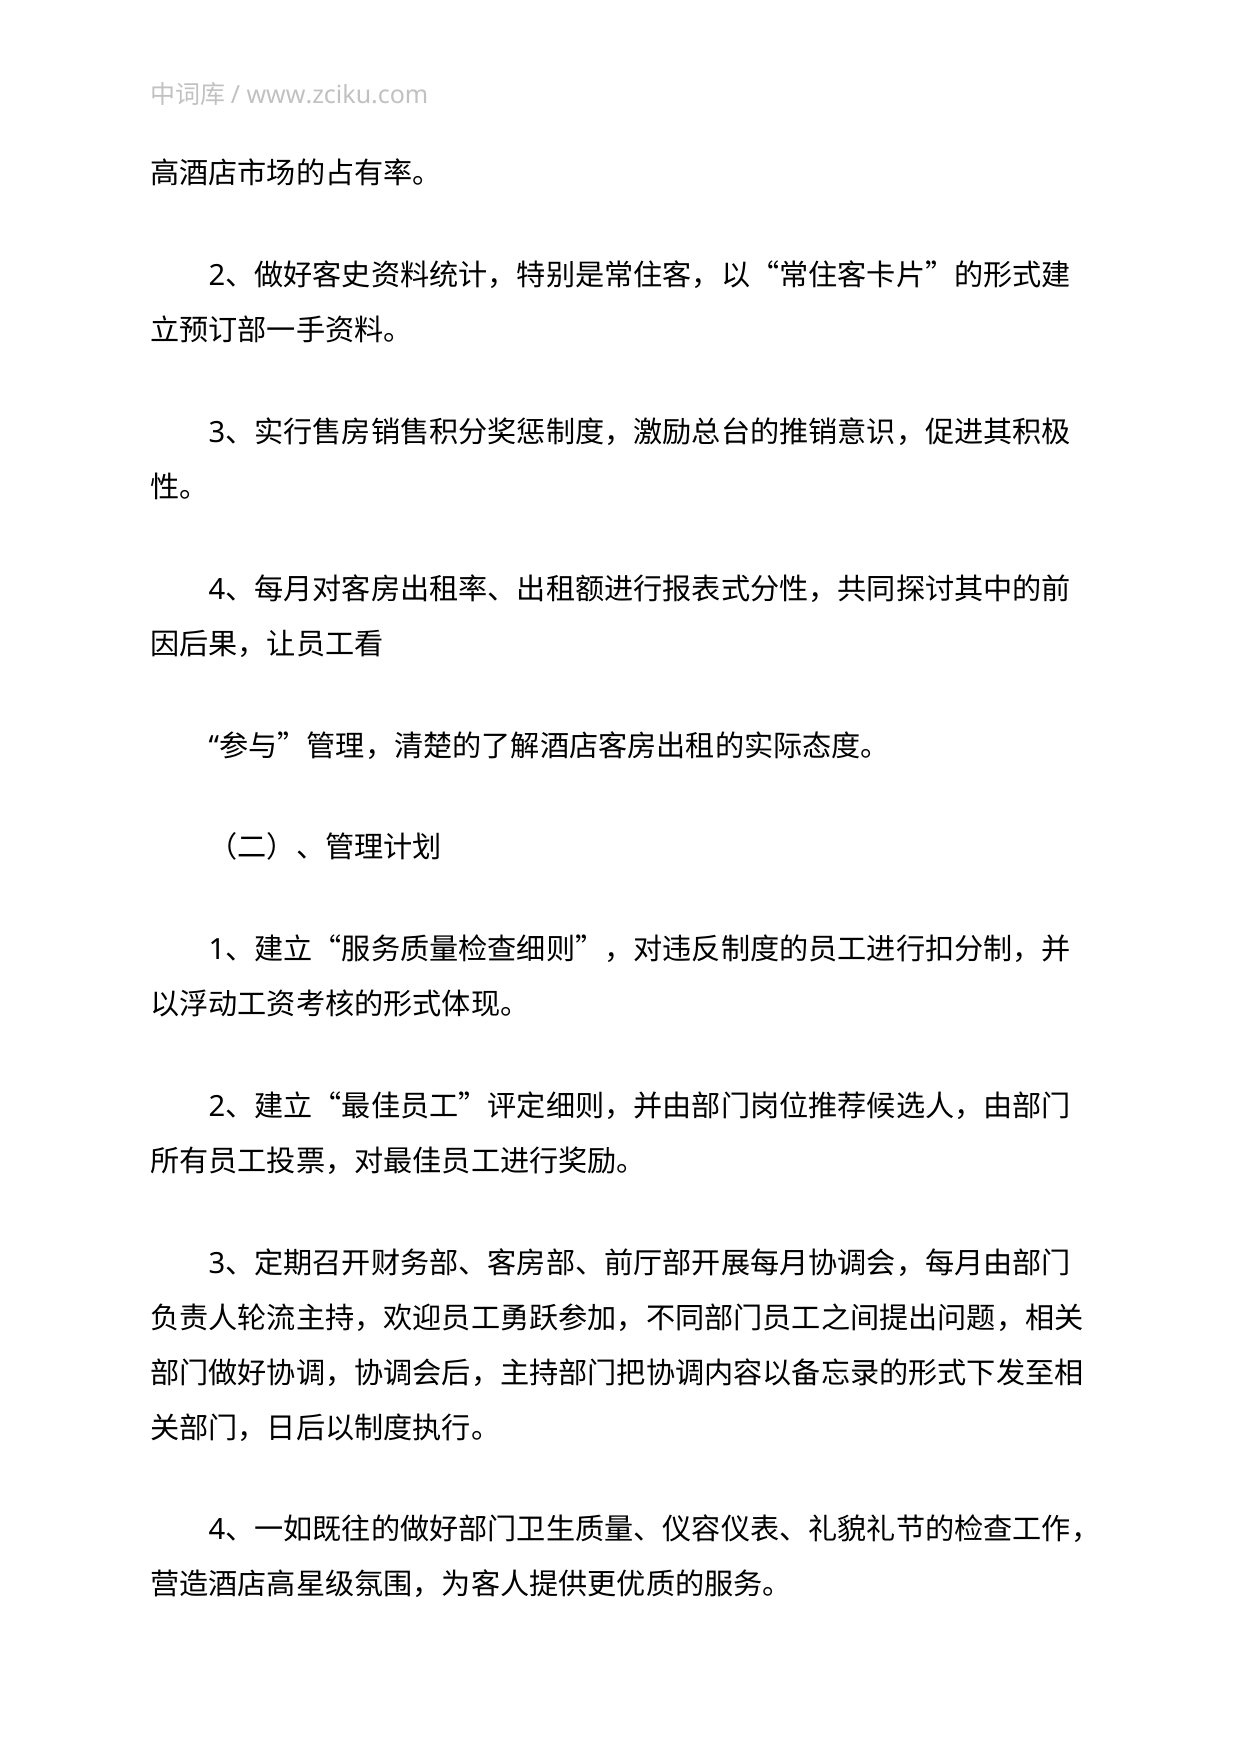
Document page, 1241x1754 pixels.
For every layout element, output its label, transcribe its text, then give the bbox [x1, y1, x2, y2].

text 4、一如既往的做好部门卫生质量、仪容仪表、礼貌礼节的检查工作，营造酒店高星级氛围，为客人提供更优质的服务。 [150, 1506, 1090, 1603]
text 3、定期召开财务部、客房部、前厅部开展每月协调会，每月由部门负责人轮流主持，欢迎员工勇跃参加，不同部门员工之间提出问题，相关部门做好协调，协调会后，主持部门把协调内容以备忘录的形式下发至相关部门，日后以制度执行。 [150, 1239, 1090, 1446]
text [150, 150, 1090, 192]
text 2、做好客史资料统计，特别是常住客，以“常住客卡片”的形式建立预订部一手资料。 [150, 252, 1090, 349]
text （二）、管理计划 [150, 824, 1090, 866]
text 3、实行售房销售积分奖惩制度，激励总台的推销意识，促进其积极性。 [150, 408, 1090, 506]
text 4、每月对客房出租率、出租额进行报表式分性，共同探讨其中的前因后果，让员工看 [150, 565, 1090, 663]
text “参与”管理，清楚的了解酒店客房出租的实际态度。 [150, 722, 1090, 764]
text 2、建立“最佳员工”评定细则，并由部门岗位推荐候选人，由部门所有员工投票，对最佳员工进行奖励。 [150, 1083, 1090, 1180]
text 1、建立“服务质量检查细则”，对违反制度的员工进行扣分制，并以浮动工资考核的形式体现。 [150, 926, 1090, 1023]
